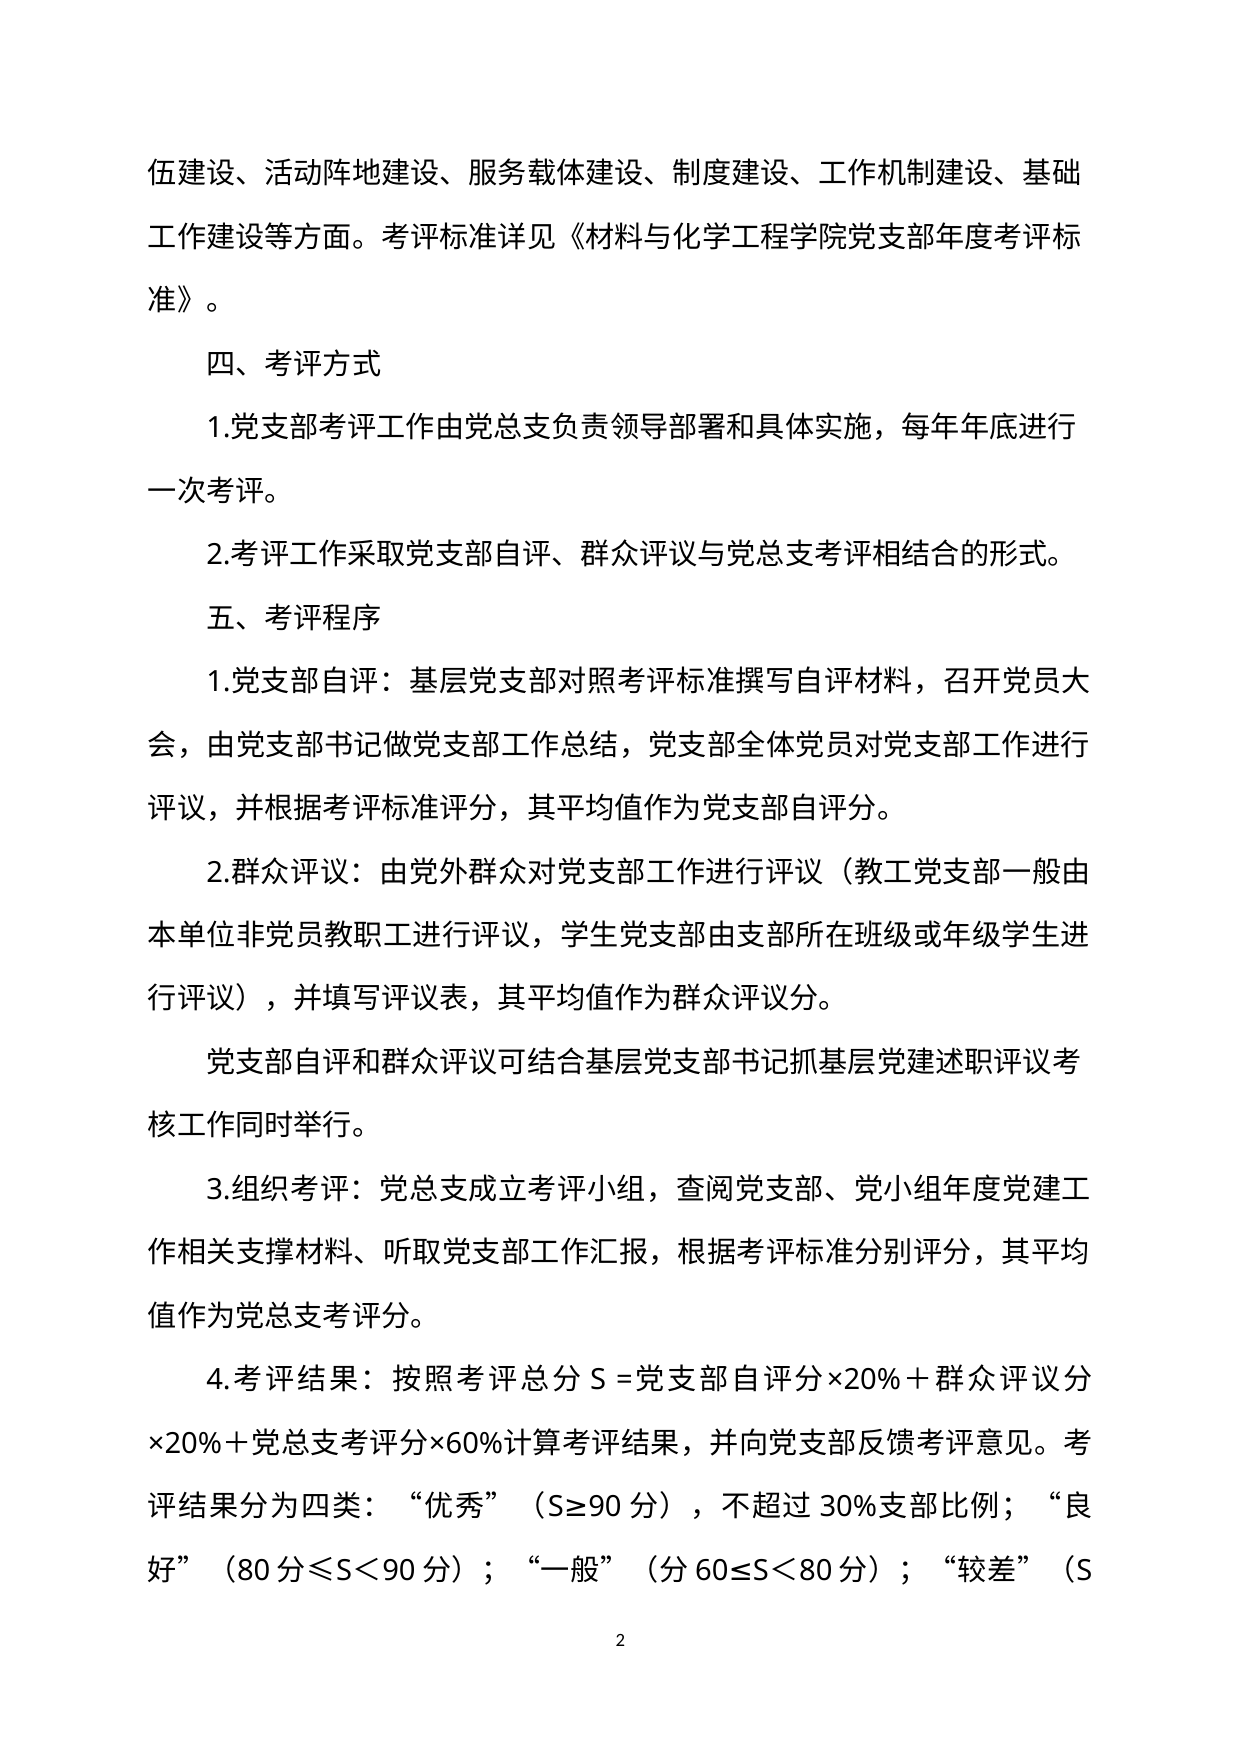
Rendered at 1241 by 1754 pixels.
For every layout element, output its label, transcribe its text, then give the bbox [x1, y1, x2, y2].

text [148, 1356, 1092, 1589]
text 四、考评方式 [148, 340, 1092, 383]
text 3.组织考评：党总支成立考评小组，查阅党支部、党小组年度党建工作相关支撑材料、听取党支部工作汇报，根据考评标准分别评分，其平均值作为党总支考评分。 [148, 1165, 1092, 1335]
text 2.考评工作采取党支部自评、群众评议与党总支考评相结合的形式。 [148, 531, 1092, 573]
text 党支部自评和群众评议可结合基层党支部书记抓基层党建述职评议考核工作同时举行。 [148, 1038, 1092, 1144]
text 五、考评程序 [148, 594, 1092, 637]
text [148, 150, 1092, 319]
text 1.党支部自评：基层党支部对照考评标准撰写自评材料，召开党员大会，由党支部书记做党支部工作总结，党支部全体党员对党支部工作进行评议，并根据考评标准评分，其平均值作为党支部自评分。 [148, 658, 1092, 827]
text 2.群众评议：由党外群众对党支部工作进行评议（教工党支部一般由本单位非党员教职工进行评议，学生党支部由支部所在班级或年级学生进行评议），并填写评议表，其平均值作为群众评议分。 [148, 848, 1092, 1017]
text 1.党支部考评工作由党总支负责领导部署和具体实施，每年年底进行一次考评。 [148, 404, 1092, 509]
